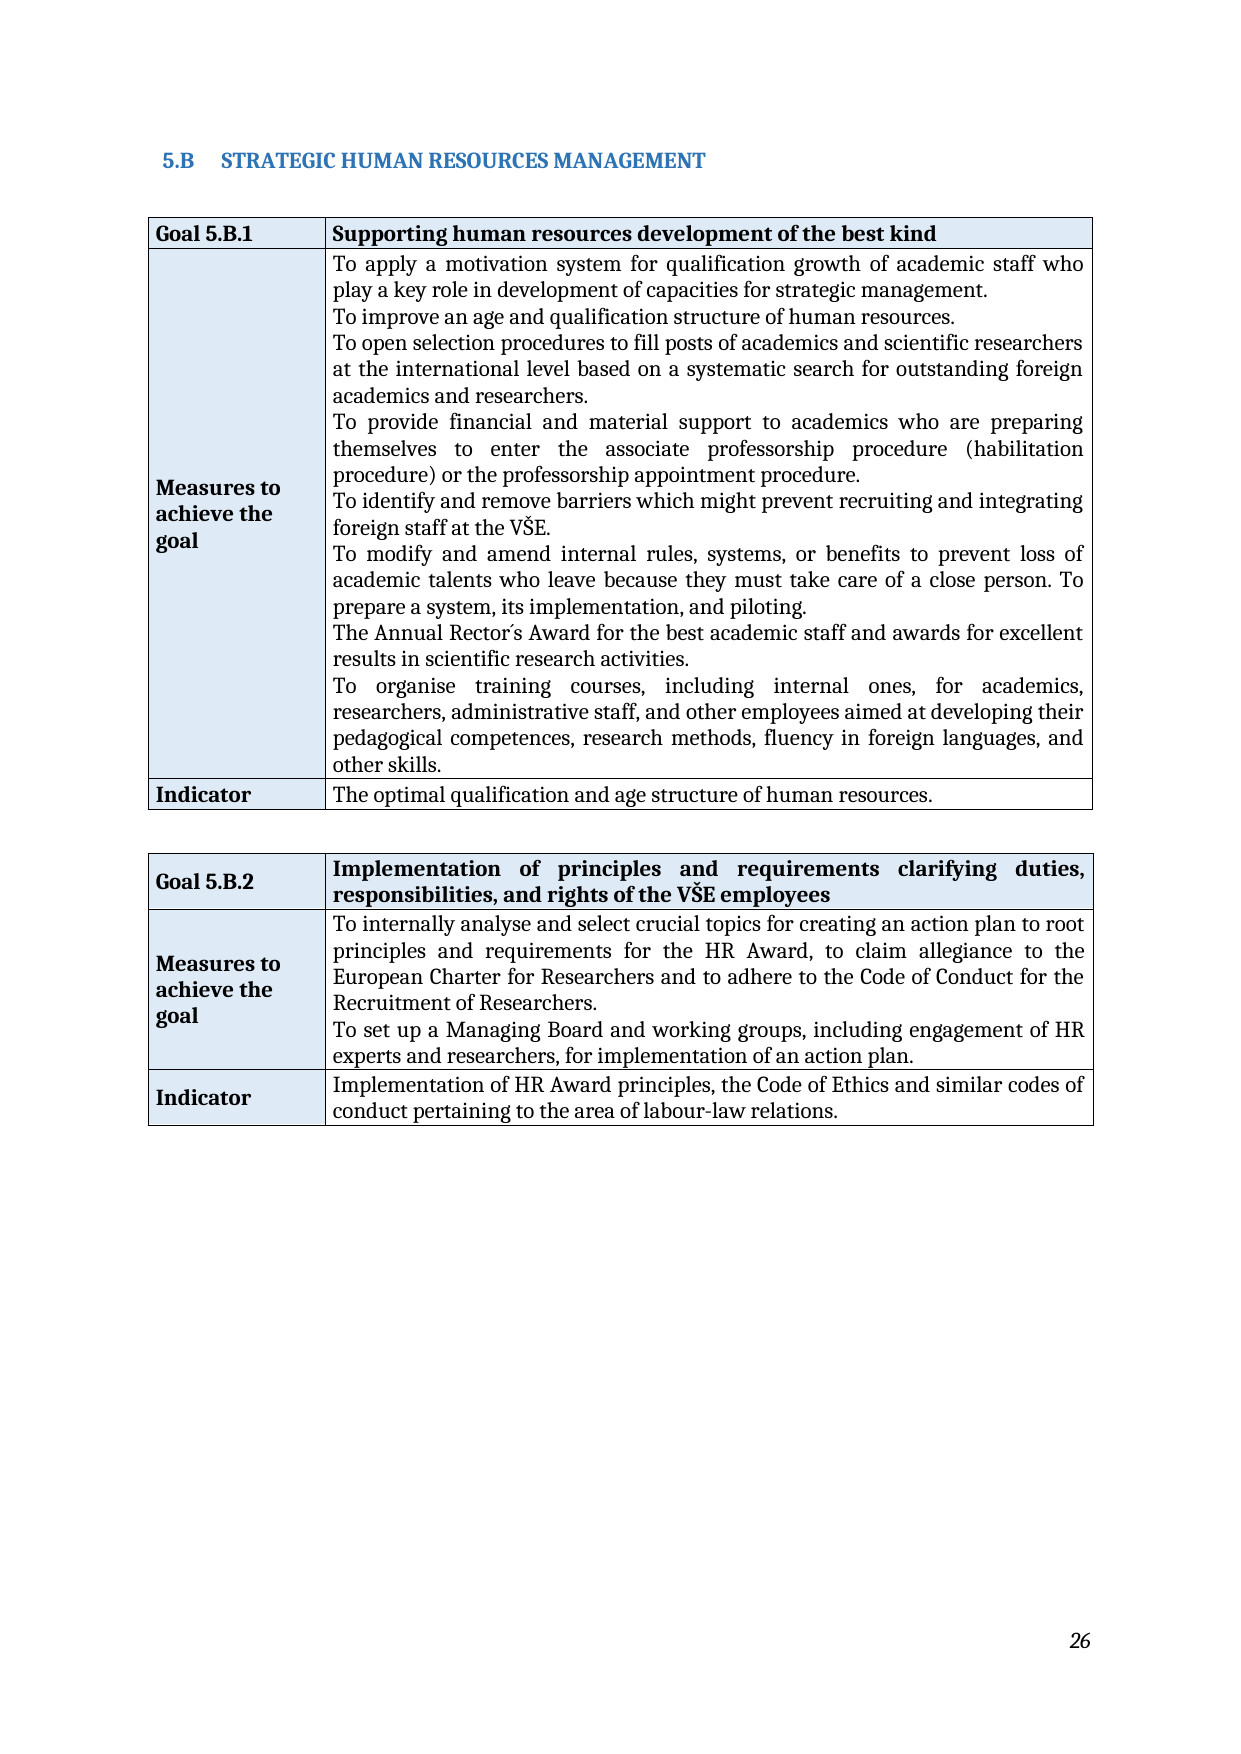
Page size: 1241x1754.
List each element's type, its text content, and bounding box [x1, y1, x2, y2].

subtitle 5.B STRATEGIC Human resources Management [162, 148, 1093, 174]
table_cell Implementation of HR Award principles, the Code of Ethics and similar codes of conduct pertaining to the area of labour-law relations. [326, 1070, 1093, 1124]
table_header Implementation of principles and requirements clarifying duties, responsibilities, and rights of the VŠE employees [326, 854, 1093, 908]
table_cell Indicator [149, 779, 325, 809]
table_cell To apply a motivation system for qualification growth of academic staff who play a key role in development of capacities for strategic management. To improve an age and qualification structure of human resources. To open selection procedures to fill posts of academics and scientific researchers at the international level based on a systematic search for outstanding foreign academics and researchers. To provide financial and material support to academics who are preparing themselves to enter the associate professorship procedure (habilitation procedure) or the professorship appointment procedure. To identify and remove barriers which might prevent recruiting and integrating foreign staff at the VŠE. To modify and amend internal rules, systems, or benefits to prevent loss of academic talents who leave because they must take care of a close person. To prepare a system, its implementation, and piloting. The Annual Rector´s Award for the best academic staff and awards for excellent results in scientific research activities. To organise training courses, including internal ones, for academics, researchers, administrative staff, and other employees aimed at developing their pedagogical competences, research methods, fluency in foreign languages, and other skills. [326, 249, 1092, 778]
table_header Goal 5.B.1 [149, 218, 325, 248]
table_header Supporting human resources development of the best kind [326, 218, 1092, 248]
table_cell Measures to achieve the goal [149, 910, 325, 1069]
table_cell To internally analyse and select crucial topics for creating an action plan to root principles and requirements for the HR Award, to claim allegiance to the European Charter for Researchers and to adhere to the Code of Conduct for the Recruitment of Researchers. To set up a Managing Board and working groups, including engagement of HR experts and researchers, for implementation of an action plan. [326, 910, 1093, 1069]
table_cell Measures to achieve the goal [149, 249, 325, 778]
table_cell The optimal qualification and age structure of human resources. [326, 779, 1092, 809]
table_cell Indicator [149, 1070, 325, 1124]
table_header Goal 5.B.2 [149, 854, 325, 908]
